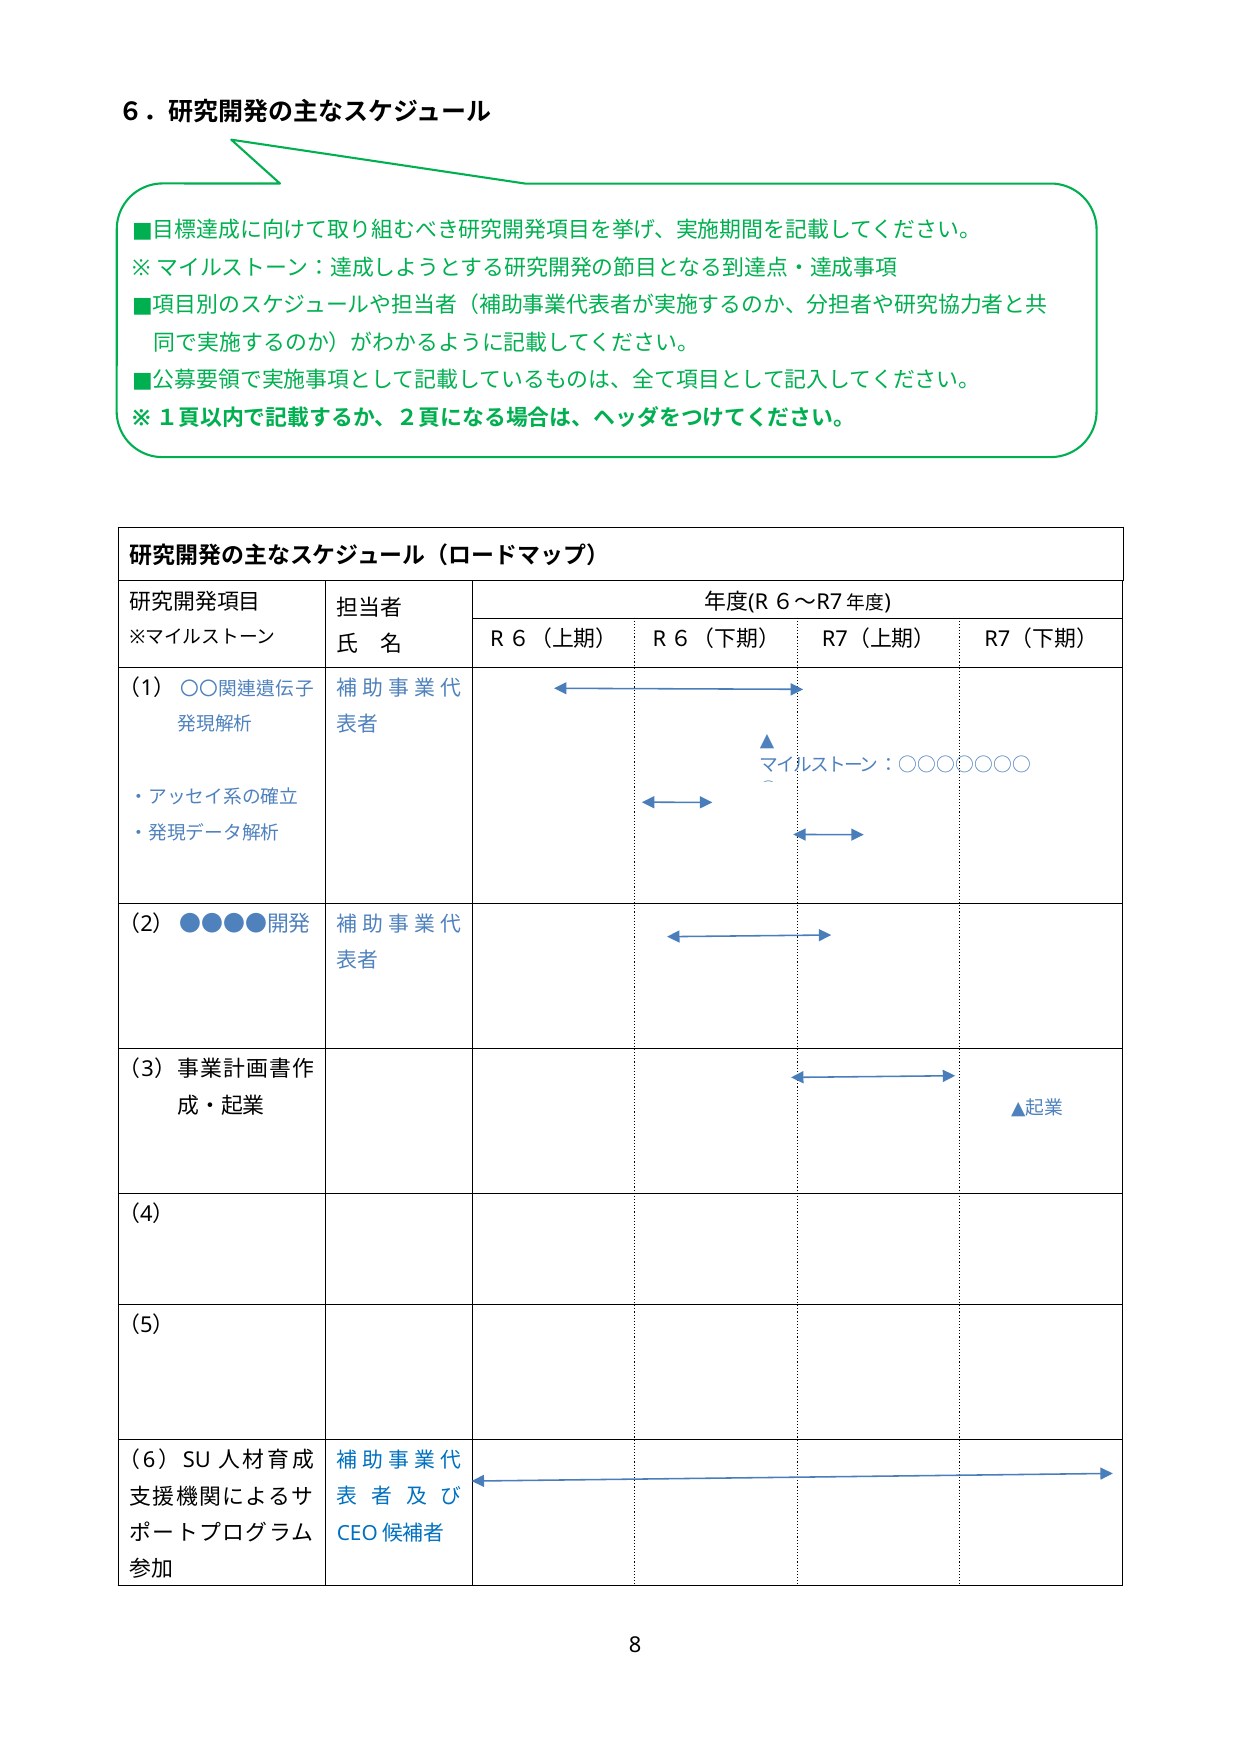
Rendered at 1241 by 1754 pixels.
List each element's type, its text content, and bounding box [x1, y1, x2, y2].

table_cell （1） 〇〇関連遺伝子発現解析 ・アッセイ系の確立 ・発現データ解析 [119, 668, 325, 903]
table_cell [635, 1305, 797, 1439]
table_cell [960, 1194, 1122, 1304]
table_cell [635, 1478, 797, 1585]
table_cell 担当者 氏 名 [326, 581, 472, 667]
table_cell [473, 668, 635, 903]
table_cell [326, 1049, 472, 1193]
table_cell [473, 1480, 635, 1585]
table_cell R7（上期） [797, 619, 960, 667]
table_cell （2） ●●●●開発 [119, 904, 325, 1048]
table_cell [635, 904, 797, 1048]
table_cell （6）SU人材育成支援機関によるサポートプログラム参加 [119, 1440, 325, 1585]
subtitle ６．研究開発の主なスケジュール [118, 90, 1152, 128]
table_cell 研究開発項目 ※マイルストーン [119, 581, 325, 667]
table_cell [960, 1440, 1122, 1585]
table_cell [635, 1194, 797, 1304]
table_cell [960, 904, 1122, 1048]
table_cell （3）事業計画書作成・起業 [119, 1049, 325, 1193]
table_cell （5） [119, 1305, 325, 1439]
table_cell [326, 1194, 472, 1304]
table_cell [635, 1049, 797, 1193]
table_cell R６（下期） [635, 619, 797, 667]
table_cell （4） [119, 1194, 325, 1304]
table_cell [635, 690, 797, 903]
table_cell [797, 668, 960, 903]
table_cell [797, 1440, 960, 1476]
table_cell 補助事業代表者 [326, 668, 472, 903]
table_cell R7（下期） [960, 619, 1122, 667]
table_cell [635, 668, 797, 688]
table_cell 補助事業代表者 [326, 904, 472, 1048]
table_cell [473, 1194, 635, 1304]
table_cell [797, 1477, 960, 1585]
table_cell 年度(R６～R7年度) [473, 581, 1122, 618]
table_cell R６（上期） [473, 619, 635, 667]
table_cell [326, 1305, 472, 1439]
table_cell [960, 668, 1122, 903]
table_cell [797, 1194, 960, 1304]
table_header 研究開発の主なスケジュール（ロードマップ） [119, 528, 1123, 580]
table_cell [635, 1440, 797, 1478]
table_cell [473, 1049, 635, 1193]
table_cell [960, 1305, 1122, 1439]
table_cell [473, 1440, 635, 1480]
table_cell [797, 1305, 960, 1439]
table_cell [797, 1049, 960, 1193]
table_cell [473, 904, 635, 1048]
table_cell [473, 1305, 635, 1439]
table_cell [960, 1049, 1122, 1193]
table_cell [797, 904, 960, 1048]
table_cell 補助事業代表者及びCEO候補者 [326, 1440, 472, 1585]
